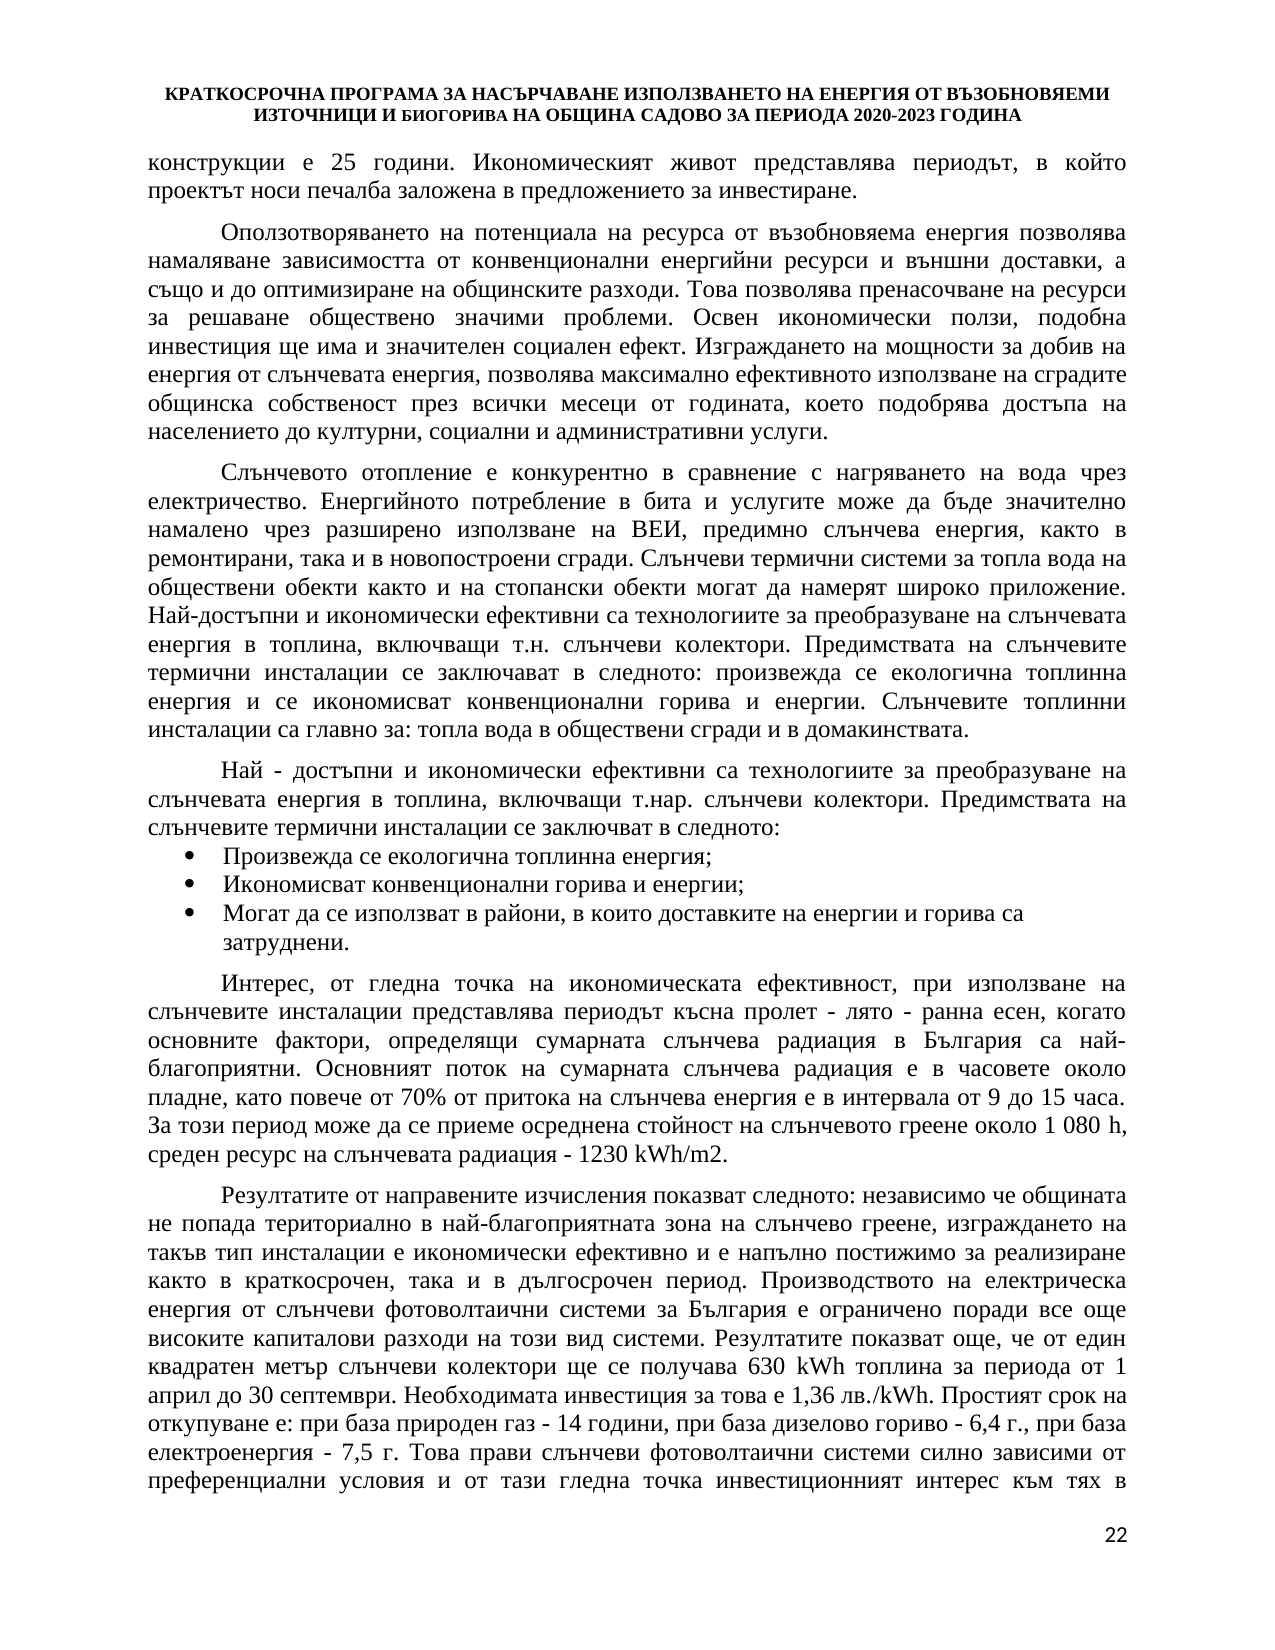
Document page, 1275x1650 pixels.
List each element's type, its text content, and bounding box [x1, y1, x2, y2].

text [148, 1181, 1127, 1494]
text Оползотворяването на потенциала на ресурса от възобновяема енергия позволява намаляване зависимостта от конвенционални енергийни ресурси и външни доставки, а също и до оптимизиране на общинските разходи. Това позволява пренасочване на ресурси за решаване обществено значими проблеми. Освен икономически ползи, подобна инвестиция ще има и значителен социален ефект. Изграждането на мощности за добив на енергия от слънчевата енергия, позволява максимално ефективното използване на сградите общинска собственост през всички месеци от годината, което подобрява достъпа на населението до културни, социални и административни услуги. [148, 217, 1127, 446]
list Икономисват конвенционални горива и енергии; [185, 870, 1127, 899]
list Могат да се използват в райони, в които доставките на енергии и горива са затруднени. [185, 899, 1127, 956]
text Интерес, от гледна точка на икономическата ефективност, при използване на слънчевите инсталации представлява периодът късна пролет - лято - ранна есен, когато основните фактори, определящи сумарната слънчева радиация в България са най-благоприятни. Основният поток на сумарната слънчева радиация е в часовете около пладне, като повече от 70% от притока на слънчева енергия е в интервала от 9 до 15 часа. За този период може да се приеме осреднена стойност на слънчевото греене около 1 080 h, среден ресурс на слънчевата радиация - 1230 kWh/m2. [148, 968, 1127, 1168]
text Най - достъпни и икономически ефективни са технологиите за преобразуване на слънчевата енергия в топлина, включващи т.нар. слънчеви колектори. Предимствата на слънчевите термични инсталации се заключват в следното: [148, 756, 1127, 842]
list Произвежда се екологична топлинна енергия; [185, 842, 1127, 870]
text Слънчевото отопление е конкурентно в сравнение с нагряването на вода чрез електричество. Енергийното потребление в бита и услугите може да бъде значително намалено чрез разширено използване на ВЕИ, предимно слънчева енергия, както в ремонтирани, така и в новопостроени сгради. Слънчеви термични системи за топла вода на обществени обекти както и на стопански обекти могат да намерят широко приложение. Най-достъпни и икономически ефективни са технологиите за преобразуване на слънчевата енергия в топлина, включващи т.н. слънчеви колектори. Предимствата на слънчевите термични инсталации се заключават в следното: произвежда се екологична топлинна енергия и се икономисват конвенционални горива и енергии. Слънчевите топлинни инсталации са главно за: топла вода в обществени сгради и в домакинствата. [148, 458, 1127, 743]
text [148, 148, 1127, 205]
